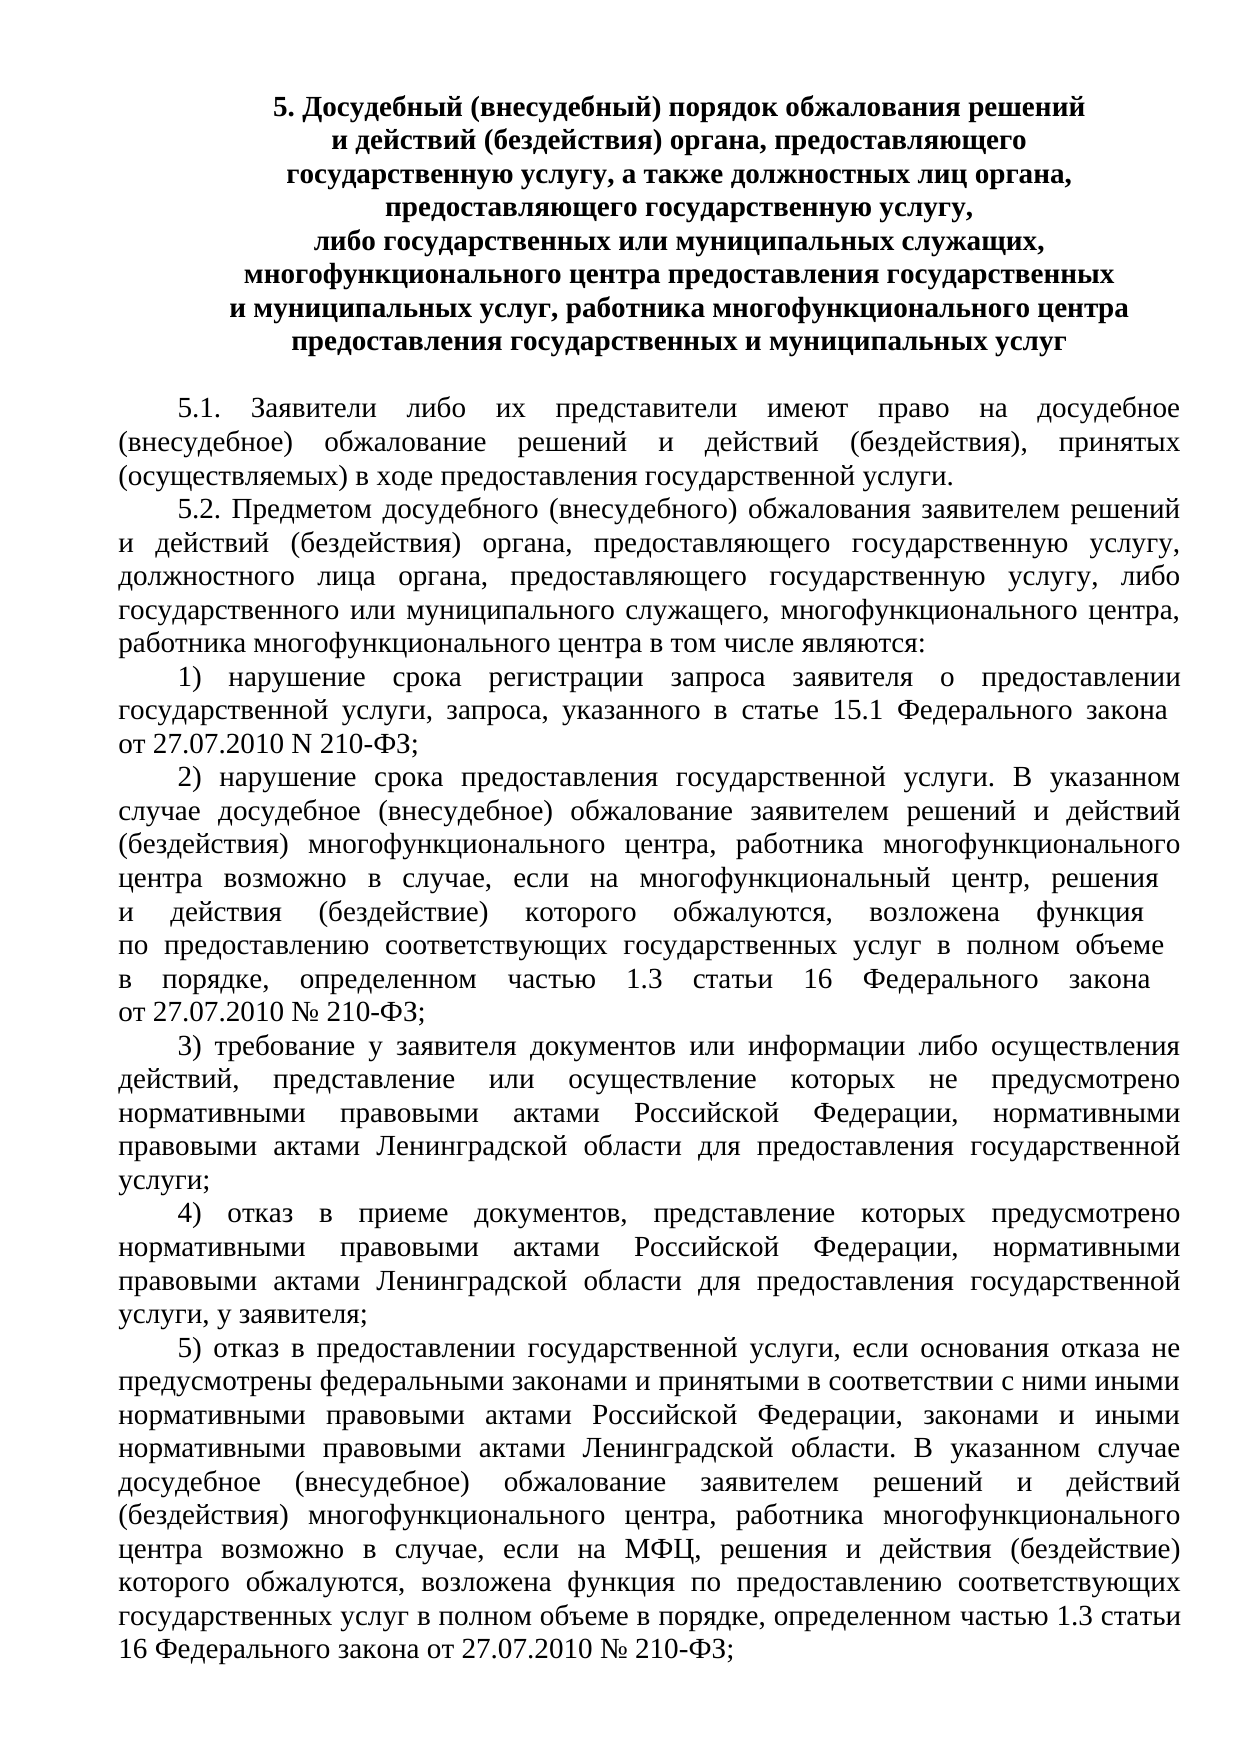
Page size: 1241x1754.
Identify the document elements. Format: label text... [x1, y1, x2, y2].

text многофункционального центра предоставления государственных [118, 256, 1181, 290]
text и муниципальных услуг, работника многофункционального центра [118, 290, 1181, 323]
text и действий (бездействия) органа, предоставляющего [118, 122, 1181, 156]
text либо государственных или муниципальных служащих, [118, 223, 1181, 256]
text 3) требование у заявителя документов или информации либо осуществления действий, представление или осуществление которых не предусмотрено нормативными правовыми актами Российской Федерации, нормативными правовыми актами Ленинградской области для предоставления государственной услуги; [118, 1028, 1181, 1196]
text 5) отказ в предоставлении государственной услуги, если основания отказа не предусмотрены федеральными законами и принятыми в соответствии с ними иными нормативными правовыми актами Российской Федерации, законами и иными нормативными правовыми актами Ленинградской области. В указанном случае досудебное (внесудебное) обжалование заявителем решений и действий (бездействия) многофункционального центра, работника многофункционального центра возможно в случае, если на МФЦ, решения и действия (бездействие) которого обжалуются, возложена функция по предоставлению соответствующих государственных услуг в полном объеме в порядке, определенном частью 1.3 статьи 16 Федерального закона от 27.07.2010 № 210-ФЗ; [118, 1330, 1181, 1665]
text 4) отказ в приеме документов, представление которых предусмотрено нормативными правовыми актами Российской Федерации, нормативными правовыми актами Ленинградской области для предоставления государственной услуги, у заявителя; [118, 1196, 1181, 1330]
text государственную услугу, а также должностных лиц органа, [118, 156, 1181, 189]
text 2) нарушение срока предоставления государственной услуги. В указанном случае досудебное (внесудебное) обжалование заявителем решений и действий (бездействия) многофункционального центра, работника многофункционального центра возможно в случае, если на многофункциональный центр, решения и действия (бездействие) которого обжалуются, возложена функция по предоставлению соответствующих государственных услуг в полном объеме в порядке, определенном частью 1.3 статьи 16 Федерального закона от 27.07.2010 № 210-ФЗ; [118, 759, 1181, 1028]
text предоставляющего государственную услугу, [118, 189, 1181, 223]
text 5.1. Заявители либо их представители имеют право на досудебное (внесудебное) обжалование решений и действий (бездействия), принятых (осуществляемых) в ходе предоставления государственной услуги. [118, 391, 1181, 491]
text 1) нарушение срока регистрации запроса заявителя о предоставлении государственной услуги, запроса, указанного в статье 15.1 Федерального закона от 27.07.2010 N 210-ФЗ; [118, 659, 1181, 759]
text 5. Досудебный (внесудебный) порядок обжалования решений [118, 89, 1181, 122]
text предоставления государственных и муниципальных услуг [118, 323, 1181, 357]
text 5.2. Предметом досудебного (внесудебного) обжалования заявителем решений и действий (бездействия) органа, предоставляющего государственную услугу, должностного лица органа, предоставляющего государственную услугу, либо государственного или муниципального служащего, многофункционального центра, работника многофункционального центра в том числе являются: [118, 491, 1181, 659]
